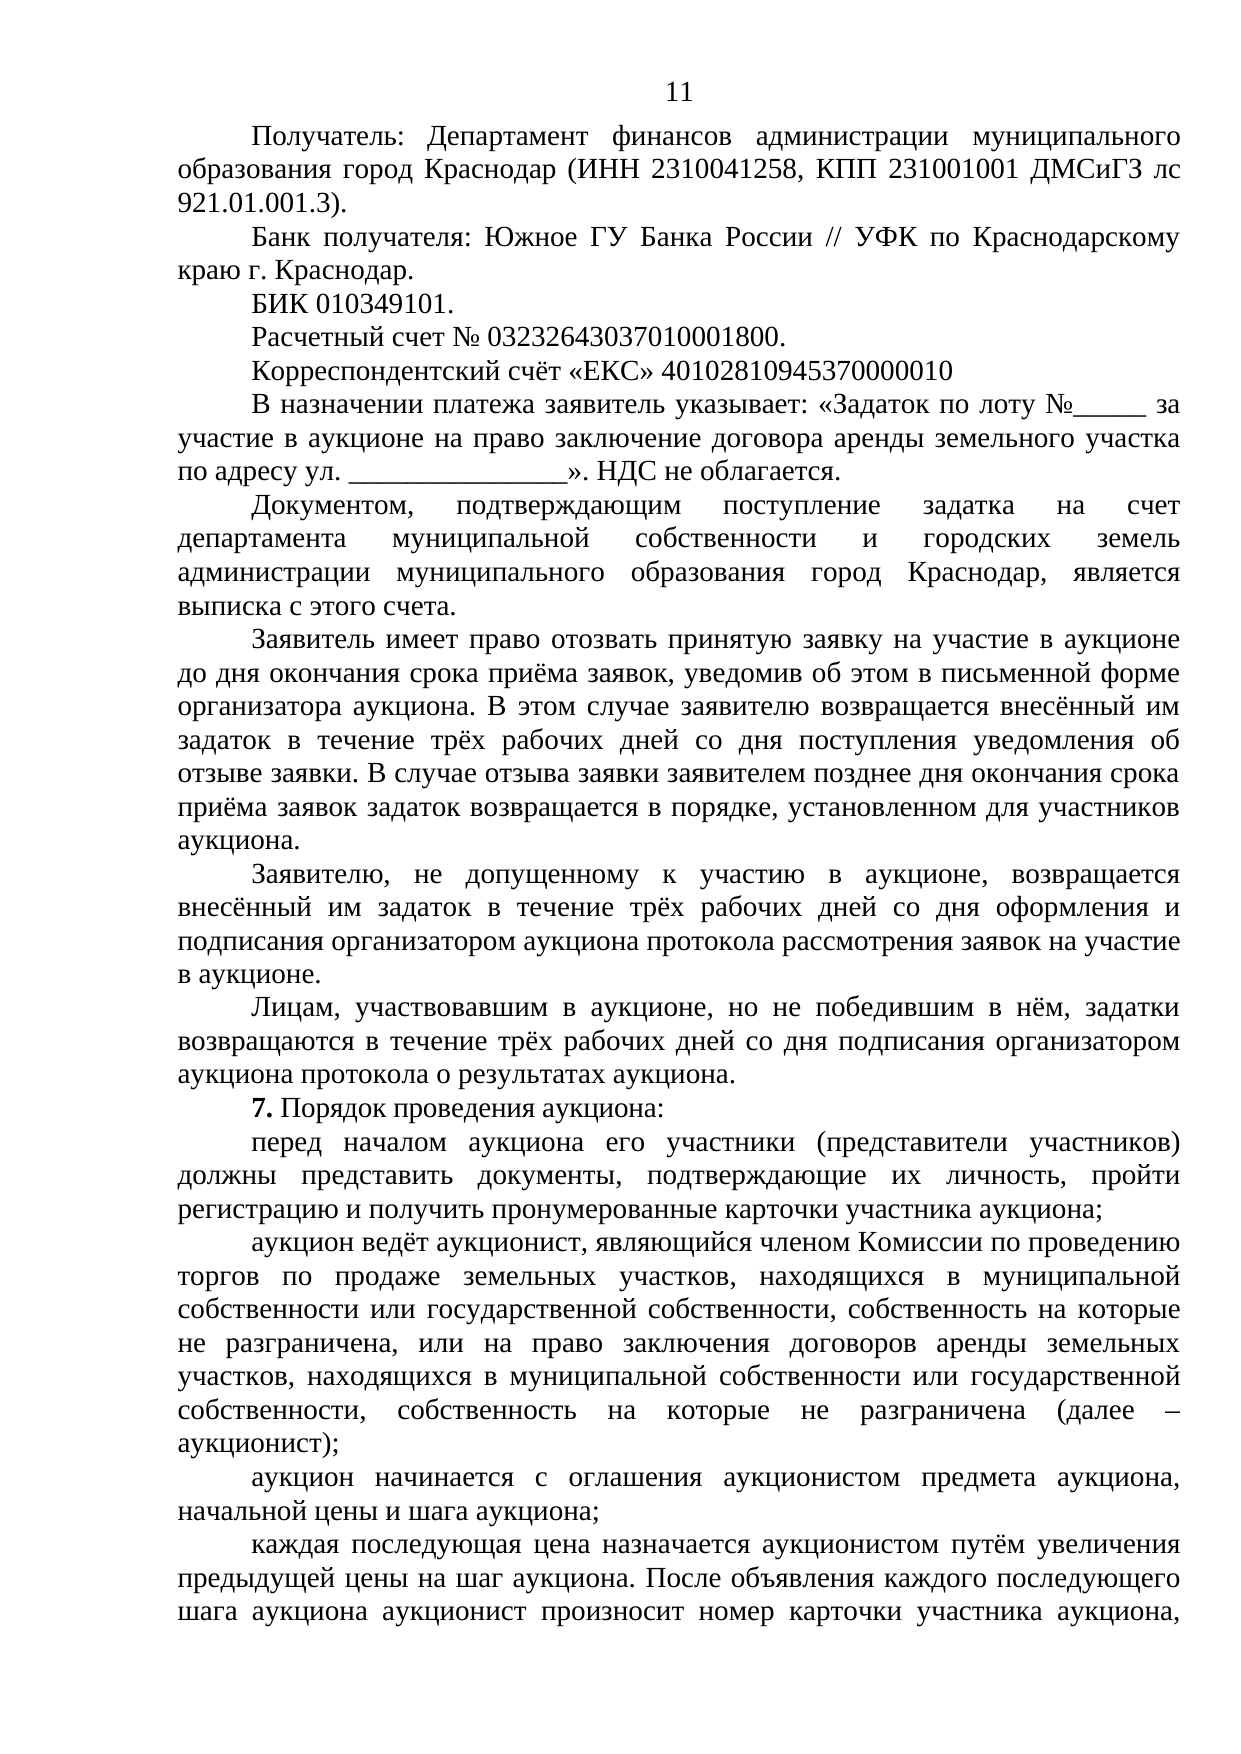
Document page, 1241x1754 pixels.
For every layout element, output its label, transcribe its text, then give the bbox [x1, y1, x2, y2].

text аукцион ведёт аукционист, являющийся членом Комиссии по проведению торгов по продаже земельных участков, находящихся в муниципальной собственности или государственной собственности, собственность на которые не разграничена, или на право заключения договоров аренды земельных участков, находящихся в муниципальной собственности или государственной собственности, собственность на которые не разграничена (далее – аукционист); [177, 1224, 1181, 1459]
text Заявителю, не допущенному к участию в аукционе, возвращается внесённый им задаток в течение трёх рабочих дней со дня оформления и подписания организатором аукциона протокола рассмотрения заявок на участие в аукционе. [177, 856, 1181, 990]
text Документом, подтверждающим поступление задатка на счет департамента муниципальной собственности и городских земель администрации муниципального образования город Краснодар, является выписка с этого счета. [177, 487, 1181, 621]
text БИК 010349101. [177, 286, 1181, 319]
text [177, 1526, 1181, 1627]
text В назначении платежа заявитель указывает: «Задаток по лоту №_____ за участие в аукционе на право заключение договора аренды земельного участка по адресу ул. _______________». НДС не облагается. [177, 386, 1181, 487]
text перед началом аукциона его участники (представители участников) должны представить документы, подтверждающие их личность, пройти регистрацию и получить пронумерованные карточки участника аукциона; [177, 1124, 1181, 1224]
text Лицам, участвовавшим в аукционе, но не победившим в нём, задатки возвращаются в течение трёх рабочих дней со дня подписания организатором аукциона протокола о результатах аукциона. [177, 990, 1181, 1090]
text Банк получателя: Южное ГУ Банка России // УФК по Краснодарскому краю г. Краснодар. [177, 219, 1181, 286]
text Получатель: Департамент финансов администрации муниципального образования город Краснодар (ИНН 2310041258, КПП 231001001 ДМСиГЗ лс 921.01.001.3). [177, 118, 1181, 219]
text Расчетный счет № 03232643037010001800. [177, 319, 1181, 353]
text Корреспондентский счёт «ЕКС» 40102810945370000010 [177, 353, 1181, 386]
text Заявитель имеет право отозвать принятую заявку на участие в аукционе до дня окончания срока приёма заявок, уведомив об этом в письменной форме организатора аукциона. В этом случае заявителю возвращается внесённый им задаток в течение трёх рабочих дней со дня поступления уведомления об отзыве заявки. В случае отзыва заявки заявителем позднее дня окончания срока приёма заявок задаток возвращается в порядке, установленном для участников аукциона. [177, 621, 1181, 856]
text аукцион начинается с оглашения аукционистом предмета аукциона, начальной цены и шага аукциона; [177, 1459, 1181, 1526]
text 7. Порядок проведения аукциона: [177, 1090, 1181, 1124]
